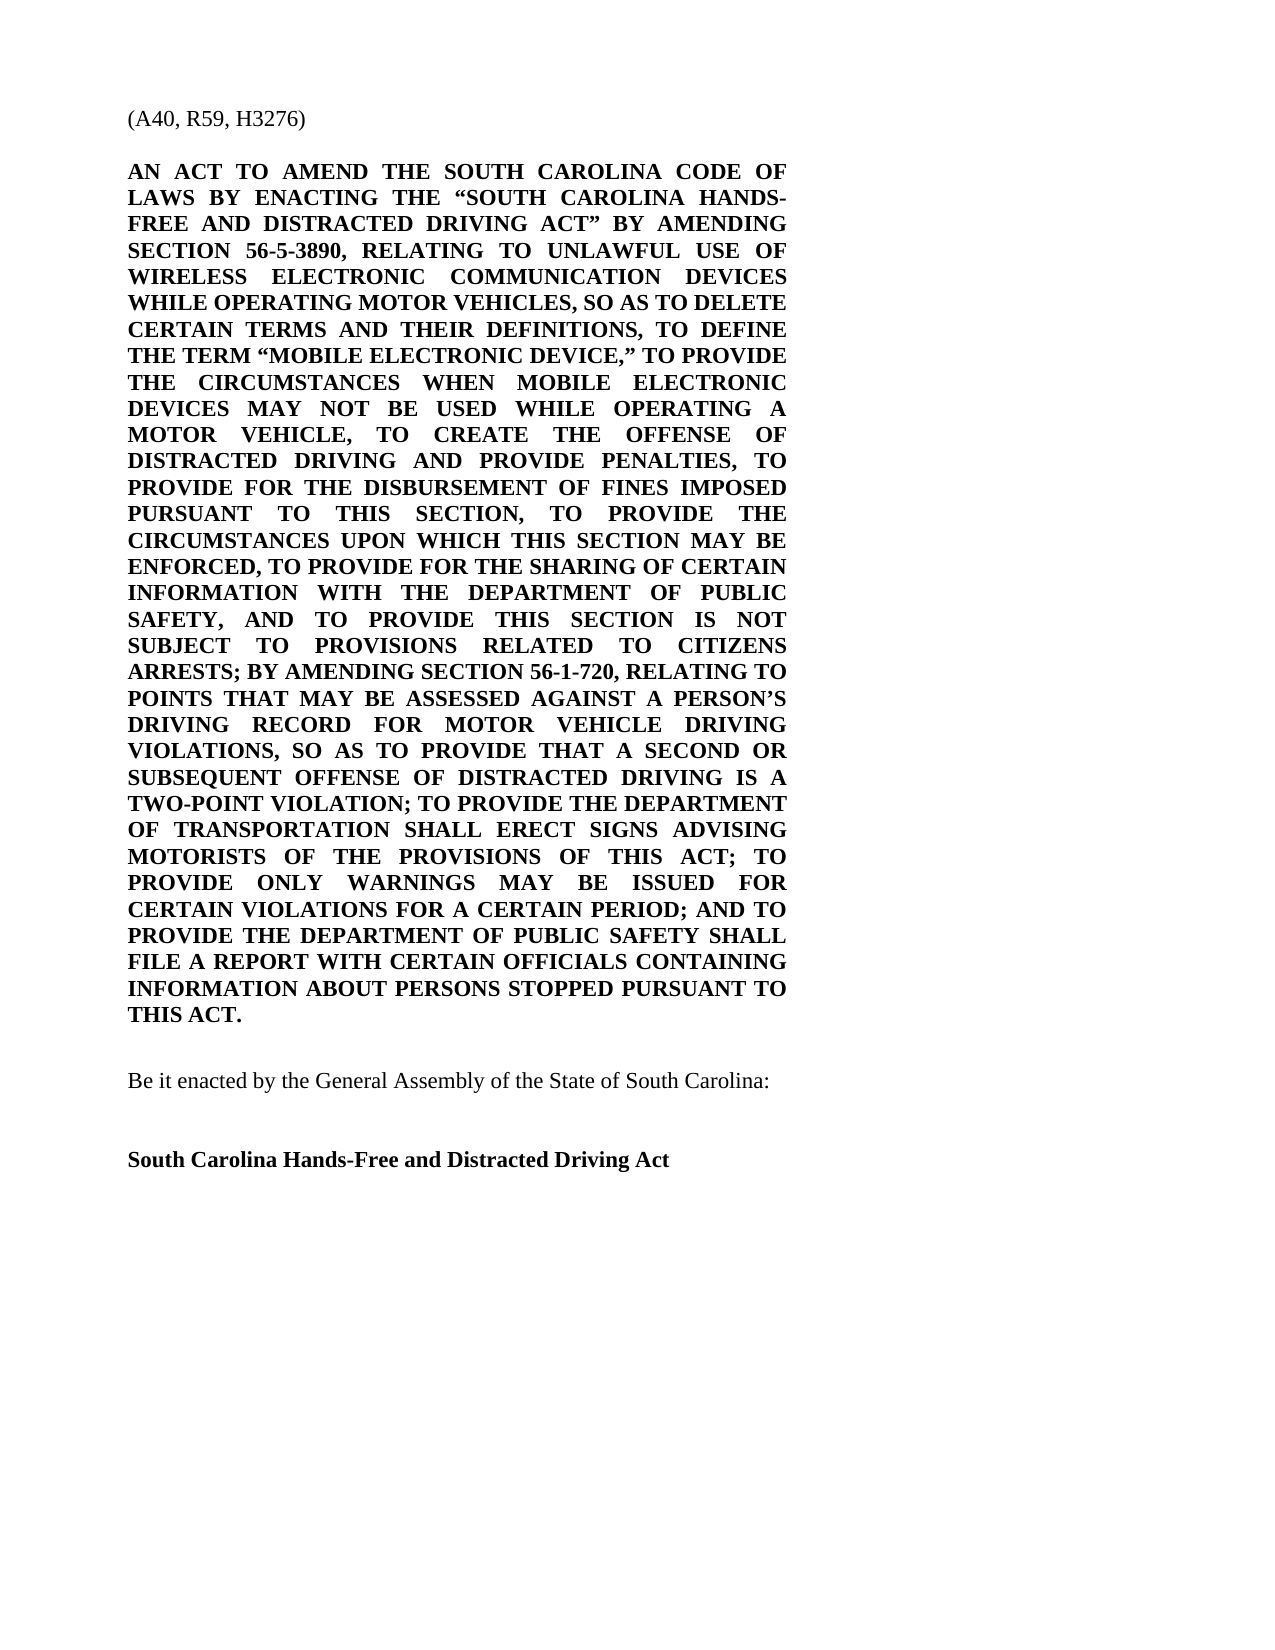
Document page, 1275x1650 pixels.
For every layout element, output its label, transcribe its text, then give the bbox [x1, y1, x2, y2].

text (A40, R59, H3276) [127, 105, 787, 131]
text Be it enacted by the General Assembly of the State of South Carolina: [127, 1067, 787, 1093]
text South Carolina Hands-Free and Distracted Driving Act [127, 1146, 787, 1172]
text AN ACT TO AMEND THE SOUTH CAROLINA CODE OF LAWS BY ENACTING THE “SOUTH CAROLINA HANDS-FREE AND DISTRACTED DRIVING ACT” BY AMENDING SECTION 56‑5‑3890, RELATING TO UNLAWFUL USE OF WIRELESS ELECTRONIC COMMUNICATION DEVICES WHILE OPERATING MOTOR VEHICLES, SO AS TO DELETE CERTAIN TERMS AND THEIR DEFINITIONS, TO DEFINE THE TERM “MOBILE ELECTRONIC DEVICE,” TO PROVIDE THE CIRCUMSTANCES WHEN MOBILE ELECTRONIC DEVICES MAY NOT BE USED WHILE OPERATING A MOTOR VEHICLE, TO CREATE THE OFFENSE OF DISTRACTED DRIVING AND PROVIDE PENALTIES, TO PROVIDE FOR THE DISBURSEMENT OF FINES IMPOSED PURSUANT TO THIS SECTION, TO PROVIDE THE CIRCUMSTANCES UPON WHICH THIS SECTION MAY BE ENFORCED, TO PROVIDE FOR THE SHARING OF CERTAIN INFORMATION WITH THE DEPARTMENT OF PUBLIC SAFETY, AND TO PROVIDE THIS SECTION IS NOT SUBJECT TO PROVISIONS RELATED TO CITIZENS ARRESTS; BY AMENDING SECTION 56-1-720, RELATING TO POINTS THAT MAY BE ASSESSED AGAINST A PERSON’S DRIVING RECORD FOR MOTOR VEHICLE DRIVING VIOLATIONS, SO AS TO PROVIDE THAT A SECOND OR SUBSEQUENT OFFENSE OF DISTRACTED DRIVING IS A TWO-POINT VIOLATION; TO PROVIDE THE DEPARTMENT OF TRANSPORTATION SHALL ERECT SIGNS ADVISING MOTORISTS OF THE PROVISIONS OF THIS ACT; TO PROVIDE ONLY WARNINGS MAY BE ISSUED FOR CERTAIN VIOLATIONS FOR A CERTAIN PERIOD; AND TO PROVIDE THE DEPARTMENT OF PUBLIC SAFETY SHALL FILE A REPORT WITH CERTAIN OFFICIALS CONTAINING INFORMATION ABOUT PERSONS STOPPED PURSUANT TO THIS ACT. [127, 158, 787, 1027]
